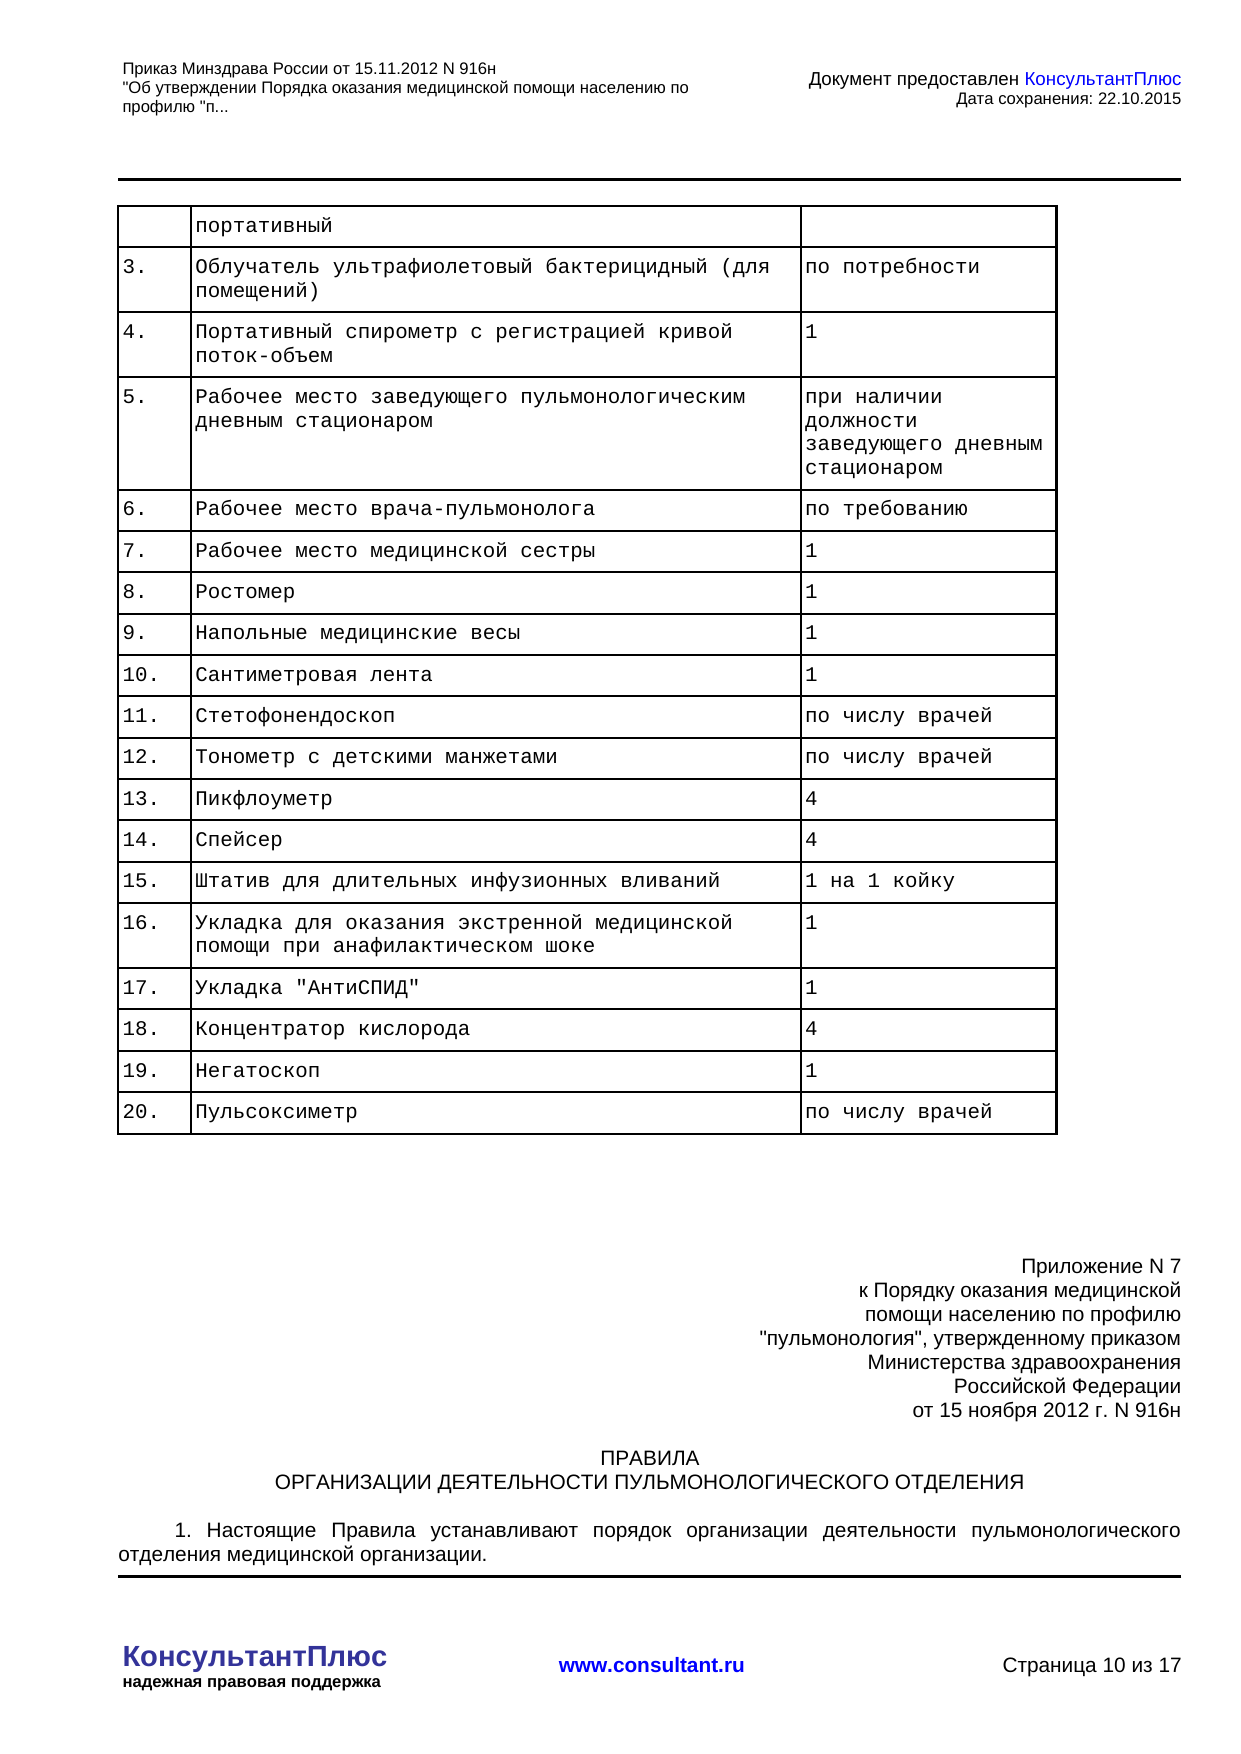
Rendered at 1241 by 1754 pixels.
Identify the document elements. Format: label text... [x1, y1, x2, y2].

table_cell Сантиметровая лента [192, 656, 800, 695]
table_cell Штатив для длительных инфузионных вливаний [192, 863, 800, 902]
table_cell Рабочее место заведующего пульмонологическим дневным стационаром [192, 378, 800, 488]
table_cell Рабочее место врача-пульмонолога [192, 491, 800, 530]
text 1. Настоящие Правила устанавливают порядок организации деятельности пульмонологического отделения медицинской организации. [118, 1518, 1181, 1566]
table_cell 1 [802, 573, 1055, 612]
table_cell 11. [119, 697, 190, 737]
table_cell 1 [802, 615, 1055, 654]
text помощи населению по профилю [118, 1302, 1181, 1326]
text от 15 ноября 2012 г. N 916н [118, 1398, 1181, 1422]
table_cell по требованию [802, 491, 1055, 530]
table_cell по числу врачей [802, 1093, 1055, 1132]
table_cell Укладка для оказания экстренной медицинской помощи при анафилактическом шоке [192, 904, 800, 967]
table_cell при наличии должности заведующего дневным стационаром [802, 378, 1055, 488]
table_cell 2. [119, 207, 190, 246]
table_cell Портативный спирометр с регистрацией кривой поток-объем [192, 313, 800, 376]
text ОРГАНИЗАЦИИ ДЕЯТЕЛЬНОСТИ ПУЛЬМОНОЛОГИЧЕСКОГО ОТДЕЛЕНИЯ [118, 1470, 1181, 1494]
table_cell 4 [802, 1010, 1055, 1050]
table_cell 7. [119, 532, 190, 571]
table_cell 4. [119, 313, 190, 376]
table_cell Негатоскоп [192, 1052, 800, 1091]
table_cell Пикфлоуметр [192, 780, 800, 819]
table_cell 20. [119, 1093, 190, 1132]
table_cell 13. [119, 780, 190, 819]
table_cell по числу врачей [802, 739, 1055, 778]
table_cell 6. [119, 491, 190, 530]
table_cell Ростомер [192, 573, 800, 612]
text Российской Федерации [118, 1374, 1181, 1398]
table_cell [192, 207, 800, 246]
table_cell Укладка "АнтиСПИД" [192, 969, 800, 1008]
table_cell 4 [802, 207, 1055, 246]
table_cell Рабочее место медицинской сестры [192, 532, 800, 571]
table_cell 17. [119, 969, 190, 1008]
table_cell 15. [119, 863, 190, 902]
table_cell 18. [119, 1010, 190, 1050]
text Приложение N 7 [118, 1254, 1181, 1278]
table_cell 1 [802, 532, 1055, 571]
table_cell 1 [802, 656, 1055, 695]
text Министерства здравоохранения [118, 1350, 1181, 1374]
table_cell 12. [119, 739, 190, 778]
table_cell Концентратор кислорода [192, 1010, 800, 1050]
text к Порядку оказания медицинской [118, 1278, 1181, 1302]
text ПРАВИЛА [118, 1446, 1181, 1470]
table_cell 8. [119, 573, 190, 612]
table_cell 3. [119, 248, 190, 311]
table_cell по числу врачей [802, 697, 1055, 737]
table_cell Тонометр с детскими манжетами [192, 739, 800, 778]
table_cell 4 [802, 780, 1055, 819]
text "пульмонология", утвержденному приказом [118, 1326, 1181, 1350]
table_cell 1 [802, 904, 1055, 967]
table_cell 9. [119, 615, 190, 654]
table_cell 1 [802, 1052, 1055, 1091]
table_cell 1 на 1 койку [802, 863, 1055, 902]
table_cell 5. [119, 378, 190, 488]
table_cell 10. [119, 656, 190, 695]
table_cell Напольные медицинские весы [192, 615, 800, 654]
table_cell Пульсоксиметр [192, 1093, 800, 1132]
table_cell 14. [119, 821, 190, 861]
table_cell 19. [119, 1052, 190, 1091]
table_cell 1 [802, 313, 1055, 376]
table_cell 16. [119, 904, 190, 967]
table_cell 4 [802, 821, 1055, 861]
table_cell Облучатель ультрафиолетовый бактерицидный (для помещений) [192, 248, 800, 311]
table_cell Спейсер [192, 821, 800, 861]
table_cell по потребности [802, 248, 1055, 311]
table_cell 1 [802, 969, 1055, 1008]
table_cell Стетофонендоскоп [192, 697, 800, 737]
